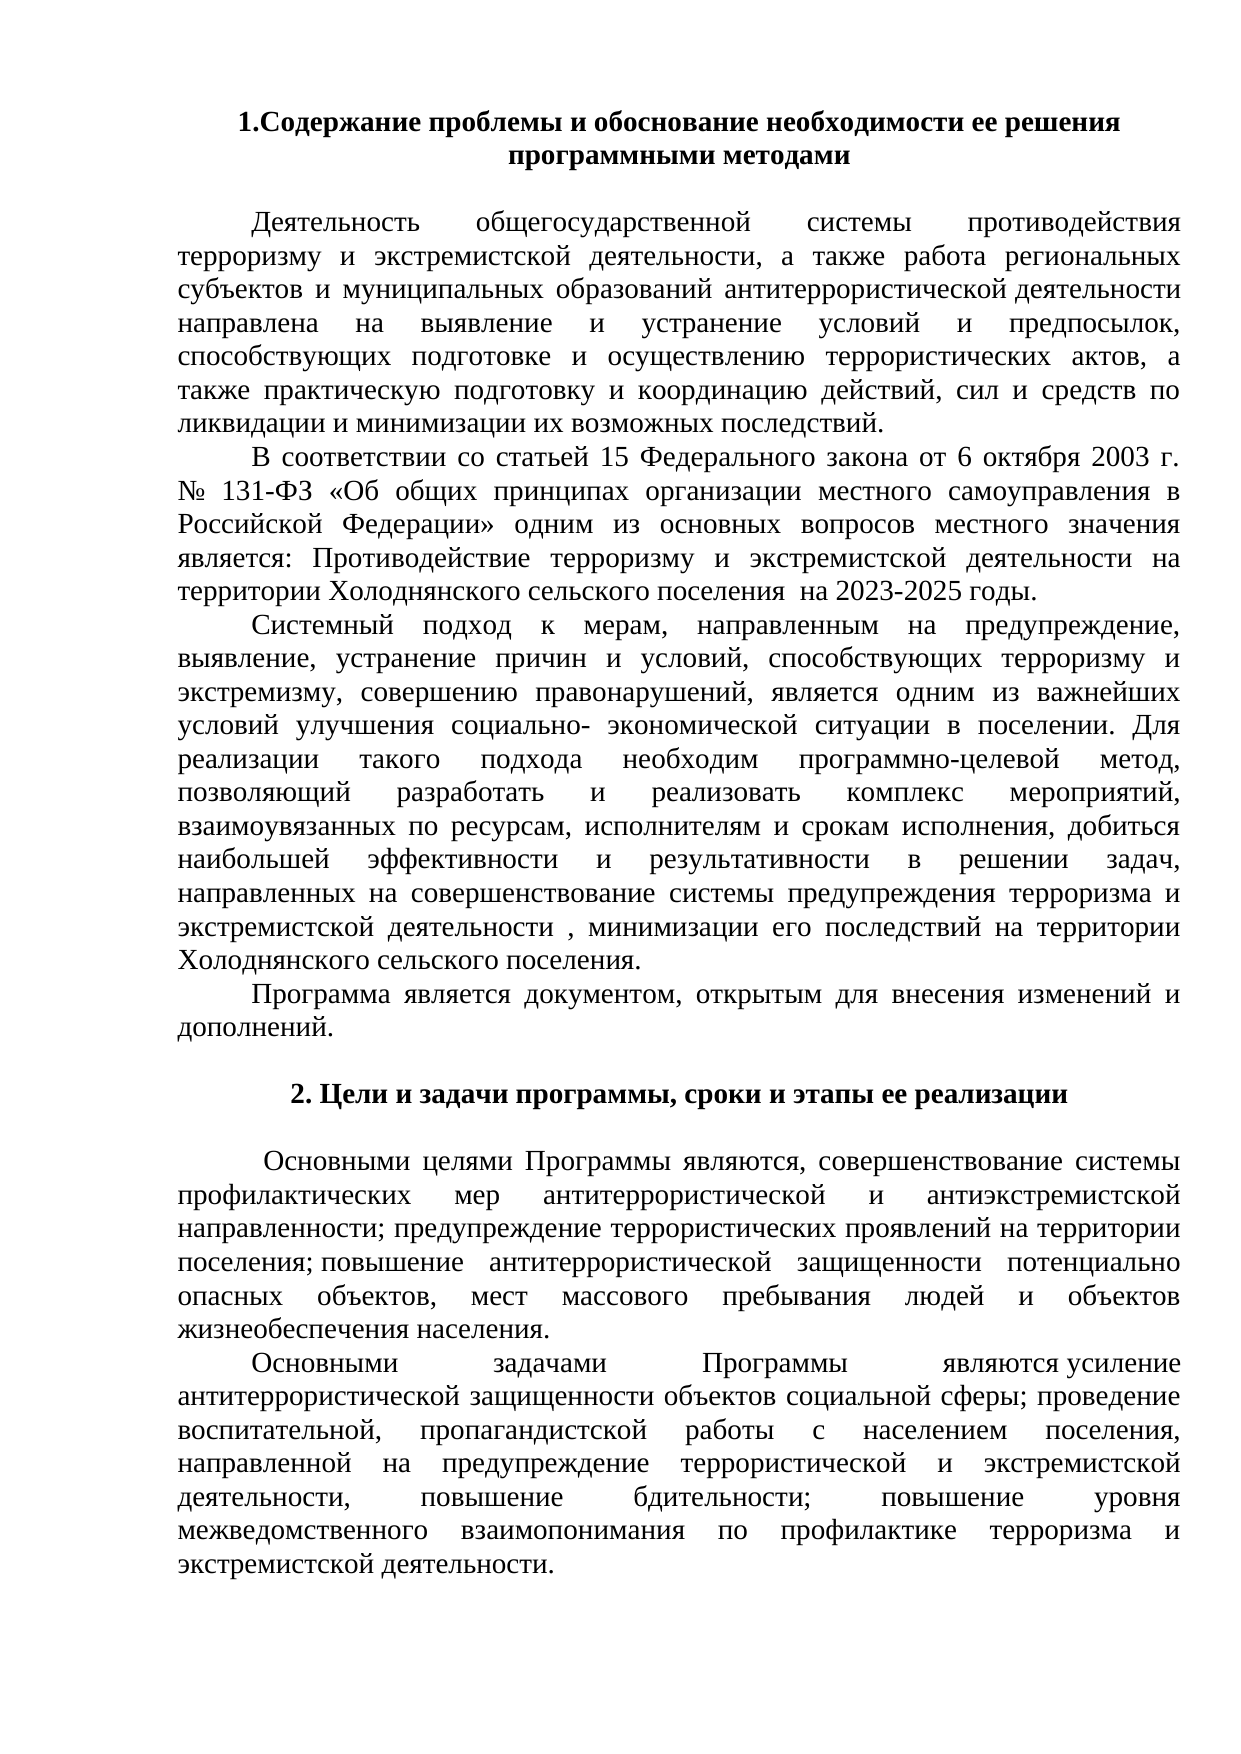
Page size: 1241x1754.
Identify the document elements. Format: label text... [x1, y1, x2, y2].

text В соответствии со статьей 15 Федерального закона от 6 октября 2003 г. № 131-ФЗ «Об общих принципах организации местного самоуправления в Российской Федерации» одним из основных вопросов местного значения является: Противодействие терроризму и экстремистской деятельности на территории Холоднянского сельского поселения на 2023-2025 годы. [177, 439, 1181, 607]
text 2. Цели и задачи программы, сроки и этапы ее реализации [177, 1076, 1181, 1110]
text Деятельность общегосударственной системы противодействия терроризму и экстремистской деятельности, а также работа региональных субъектов и муниципальных образований антитеррористической деятельности направлена на выявление и устранение условий и предпосылок, способствующих подготовке и осуществлению террористических актов, а также практическую подготовку и координацию действий, сил и средств по ликвидации и минимизации их возможных последствий. [177, 204, 1181, 439]
text Основными задачами Программы являются усиление антитеррористической защищенности объектов социальной сферы; проведение воспитательной, пропагандистской работы с населением поселения, направленной на предупреждение террористической и экстремистской деятельности, повышение бдительности; повышение уровня межведомственного взаимопонимания по профилактике терроризма и экстремистской деятельности. [177, 1345, 1181, 1579]
text 1.Содержание проблемы и обоснование необходимости ее решения программными методами [177, 104, 1181, 171]
text Системный подход к мерам, направленным на предупреждение, выявление, устранение причин и условий, способствующих терроризму и экстремизму, совершению правонарушений, является одним из важнейших условий улучшения социально- экономической ситуации в поселении. Для реализации такого подхода необходим программно-целевой метод, позволяющий разработать и реализовать комплекс мероприятий, взаимоувязанных по ресурсам, исполнителям и срокам исполнения, добиться наибольшей эффективности и результативности в решении задач, направленных на совершенствование системы предупреждения терроризма и экстремистской деятельности , минимизации его последствий на территории Холоднянского сельского поселения. [177, 607, 1181, 976]
text Основными целями Программы являются, совершенствование системы профилактических мер антитеррористической и антиэкстремистской направленности; предупреждение террористических проявлений на территории поселения; повышение антитеррористической защищенности потенциально опасных объектов, мест массового пребывания людей и объектов жизнеобеспечения населения. [177, 1143, 1181, 1345]
text Программа является документом, открытым для внесения изменений и дополнений. [177, 976, 1181, 1043]
